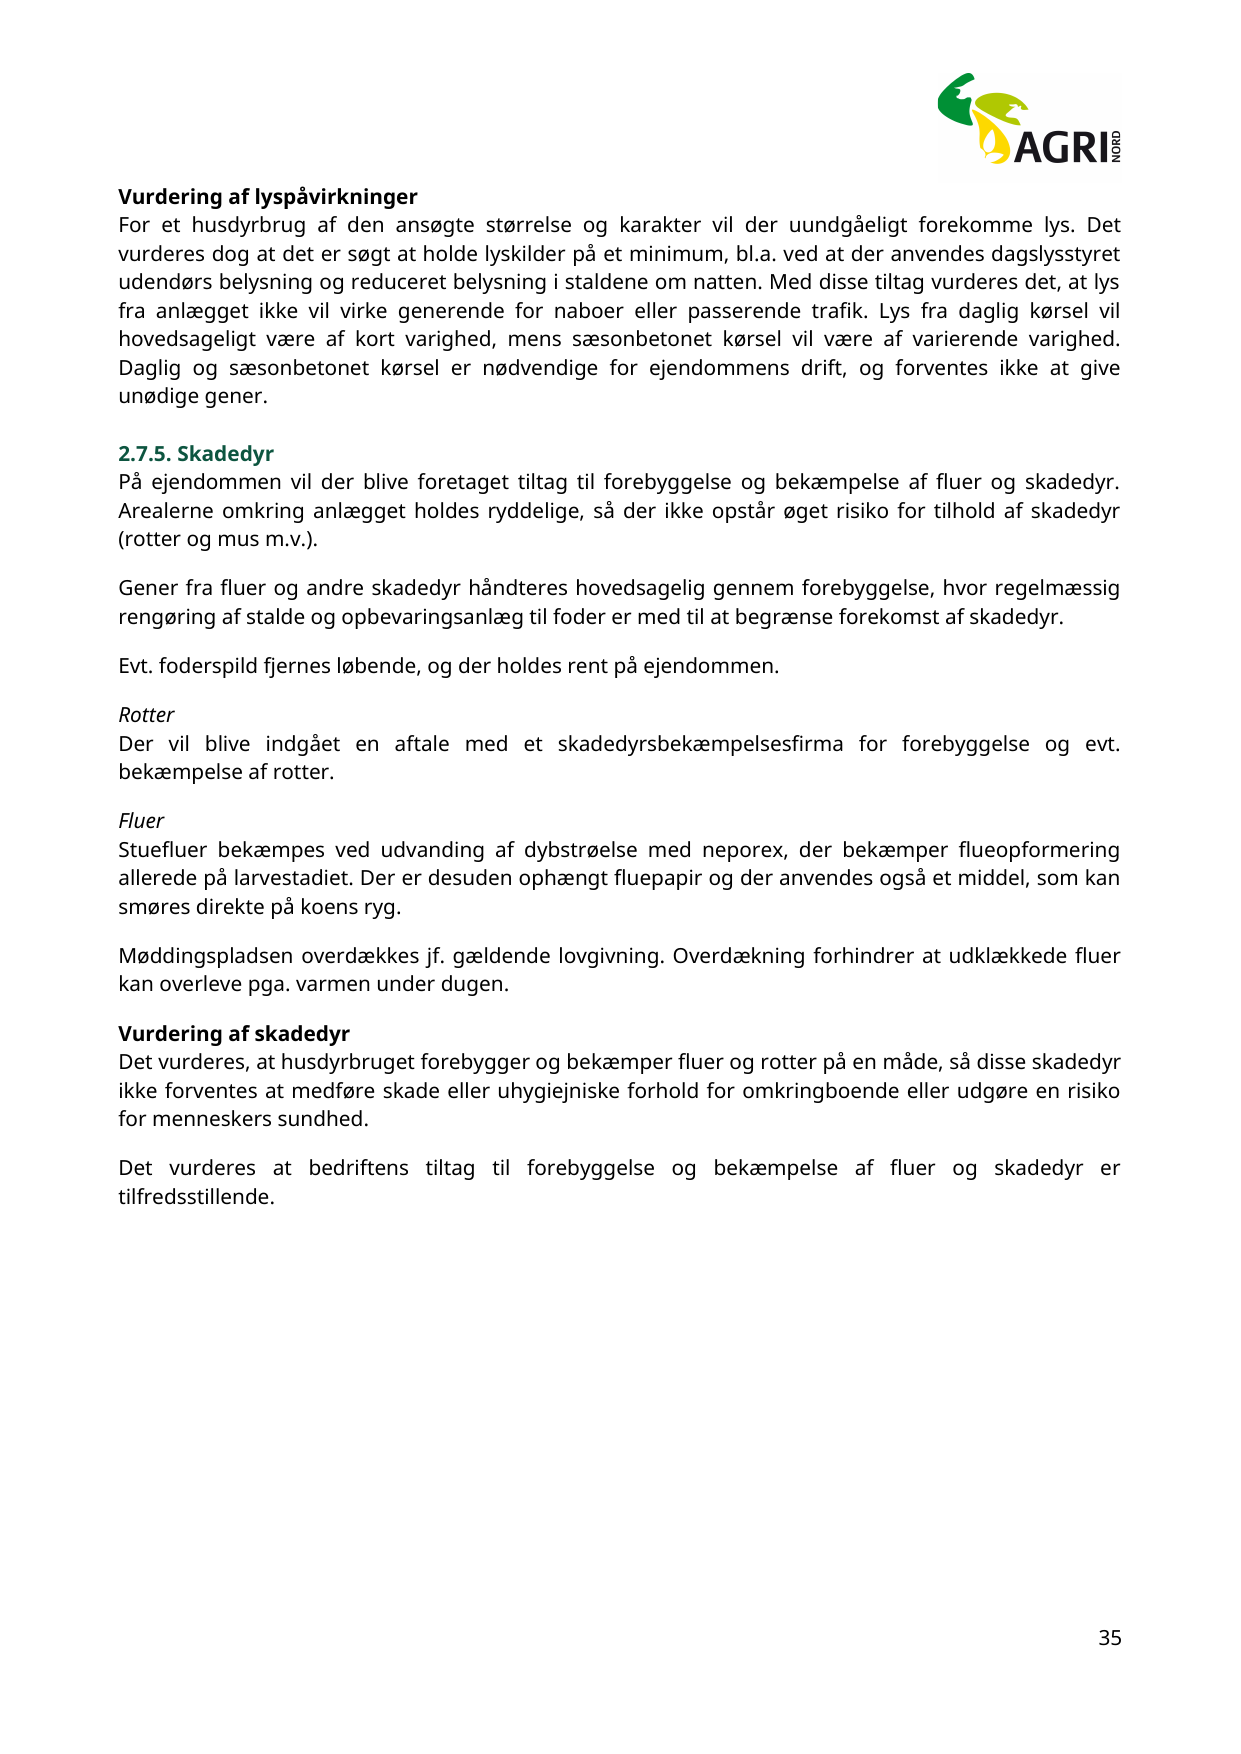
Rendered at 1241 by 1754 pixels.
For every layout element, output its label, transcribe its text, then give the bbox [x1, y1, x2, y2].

text For et husdyrbrug af den ansøgte størrelse og karakter vil der uundgåeligt forekomme lys. Det vurderes dog at det er søgt at holde lyskilder på et minimum, bl.a. ved at der anvendes dagslysstyret udendørs belysning og reduceret belysning i staldene om natten. Med disse tiltag vurderes det, at lys fra anlægget ikke vil virke generende for naboer eller passerende trafik. Lys fra daglig kørsel vil hovedsageligt være af kort varighed, mens sæsonbetonet kørsel vil være af varierende varighed. Daglig og sæsonbetonet kørsel er nødvendige for ejendommens drift, og forventes ikke at give unødige gener. [118, 211, 1122, 410]
picture [937, 73, 1123, 183]
text Det vurderes at bedriftens tiltag til forebyggelse og bekæmpelse af fluer og skadedyr er tilfredsstillende. [118, 1153, 1122, 1210]
text Der vil blive indgået en aftale med et skadedyrsbekæmpelsesfirma for forebyggelse og evt. bekæmpelse af rotter. [118, 729, 1122, 786]
text Det vurderes, at husdyrbruget forebygger og bekæmper fluer og rotter på en måde, så disse skadedyr ikke forventes at medføre skade eller uhygiejniske forhold for omkringboende eller udgøre en risiko for menneskers sundhed. [118, 1047, 1122, 1133]
text På ejendommen vil der blive foretaget tiltag til forebyggelse og bekæmpelse af fluer og skadedyr. Arealerne omkring anlægget holdes ryddelige, så der ikke opstår øget risiko for tilhold af skadedyr (rotter og mus m.v.). [118, 467, 1122, 553]
text Møddingspladsen overdækkes jf. gældende lovgivning. Overdækning forhindrer at udklækkede fluer kan overleve pga. varmen under dugen. [118, 941, 1122, 998]
text Fluer [118, 807, 1122, 835]
text Rotter [118, 700, 1122, 729]
text Gener fra fluer og andre skadedyr håndteres hovedsagelig gennem forebyggelse, hvor regelmæssig rengøring af stalde og opbevaringsanlæg til foder er med til at begrænse forekomst af skadedyr. [118, 573, 1122, 630]
subtitle Vurdering af skadedyr [118, 1019, 1122, 1047]
subtitle Skadedyr [118, 439, 1122, 467]
text Stuefluer bekæmpes ved udvanding af dybstrøelse med neporex, der bekæmper flueopformering allerede på larvestadiet. Der er desuden ophængt fluepapir og der anvendes også et middel, som kan smøres direkte på koens ryg. [118, 835, 1122, 920]
subtitle Vurdering af lyspåvirkninger [118, 182, 1122, 211]
text Evt. foderspild fjernes løbende, og der holdes rent på ejendommen. [118, 651, 1122, 679]
